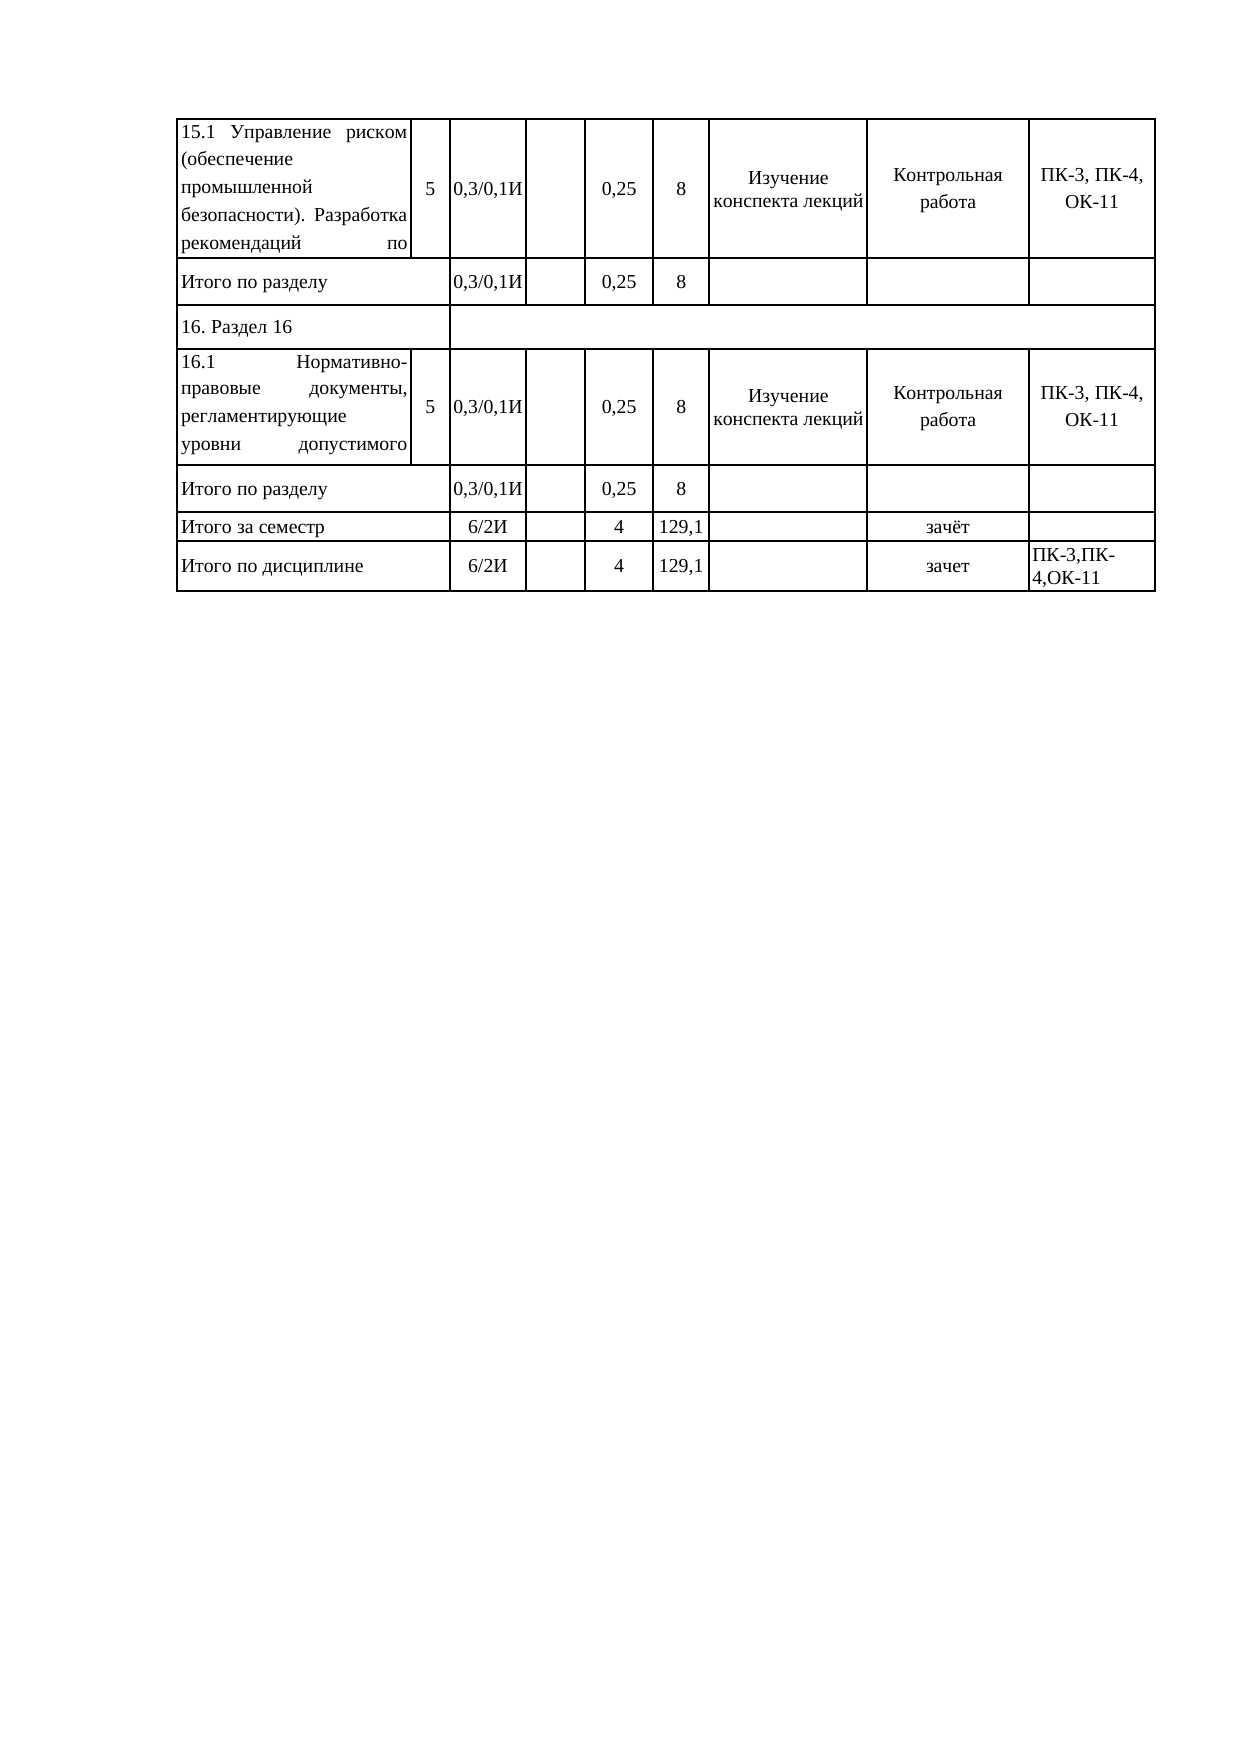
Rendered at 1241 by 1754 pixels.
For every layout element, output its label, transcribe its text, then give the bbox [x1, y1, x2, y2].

table_cell 8 [654, 466, 708, 511]
table_cell 5 [412, 350, 449, 463]
table_cell [527, 513, 584, 540]
table_cell 0,25 [586, 259, 652, 304]
table_cell 8 [654, 350, 708, 463]
table_cell Итого по разделу [178, 466, 449, 511]
table_cell [1030, 259, 1154, 304]
table_cell ПК-3, ПК-4, ОК-11 [1030, 350, 1154, 463]
table_cell [868, 466, 1028, 511]
table_cell зачет [868, 542, 1028, 589]
table_cell 0,25 [586, 120, 652, 257]
table_cell 0,25 [586, 466, 652, 511]
table_cell 6/2И [451, 542, 525, 589]
table_cell 8 [654, 120, 708, 257]
table_cell зачёт [868, 513, 1028, 540]
table_cell [451, 306, 1154, 348]
table_cell Контрольная работа [868, 350, 1028, 463]
table_cell ПК-3,ПК- 4,ОК-11 [1030, 542, 1154, 589]
table_cell ПК-3, ПК-4, ОК-11 [1030, 120, 1154, 257]
table_cell [710, 542, 866, 589]
table_cell [527, 466, 584, 511]
table_cell Итого за семестр [178, 513, 449, 540]
table_cell [527, 259, 584, 304]
table_cell Итого по дисциплине [178, 542, 449, 589]
table_cell [527, 120, 584, 257]
table_cell [868, 259, 1028, 304]
table_cell 0,3/0,1И [451, 350, 525, 463]
table_cell [527, 350, 584, 463]
table_cell 15.1 Управление риском (обеспечение промышленной безопасности). Разработка рекомендаций по уменьшению риска [178, 120, 410, 257]
table_cell Итого по разделу [178, 259, 449, 304]
table_cell 4 [586, 513, 652, 540]
table_cell [1030, 513, 1154, 540]
table_cell 129,1 [654, 542, 708, 589]
table_cell 16.1 Нормативно-правовые документы, регламентирующие уровни допустимого риска [178, 350, 410, 463]
table_cell 16. Раздел 16 [178, 306, 449, 348]
table_cell 0,3/0,1И [451, 259, 525, 304]
table_cell Изучение конспекта лекций [710, 350, 866, 463]
table_cell 4 [586, 542, 652, 589]
table_cell Контрольная работа [868, 120, 1028, 257]
table_cell 129,1 [654, 513, 708, 540]
table_cell [710, 513, 866, 540]
table_cell [710, 259, 866, 304]
table_cell 6/2И [451, 513, 525, 540]
table_cell [710, 466, 866, 511]
table_cell 0,3/0,1И [451, 466, 525, 511]
table_cell 0,3/0,1И [451, 120, 525, 257]
table_cell [527, 542, 584, 589]
table_cell Изучение конспекта лекций [710, 120, 866, 257]
table_cell 8 [654, 259, 708, 304]
table_cell [1030, 466, 1154, 511]
table_cell 0,25 [586, 350, 652, 463]
table_cell 5 [412, 120, 449, 257]
